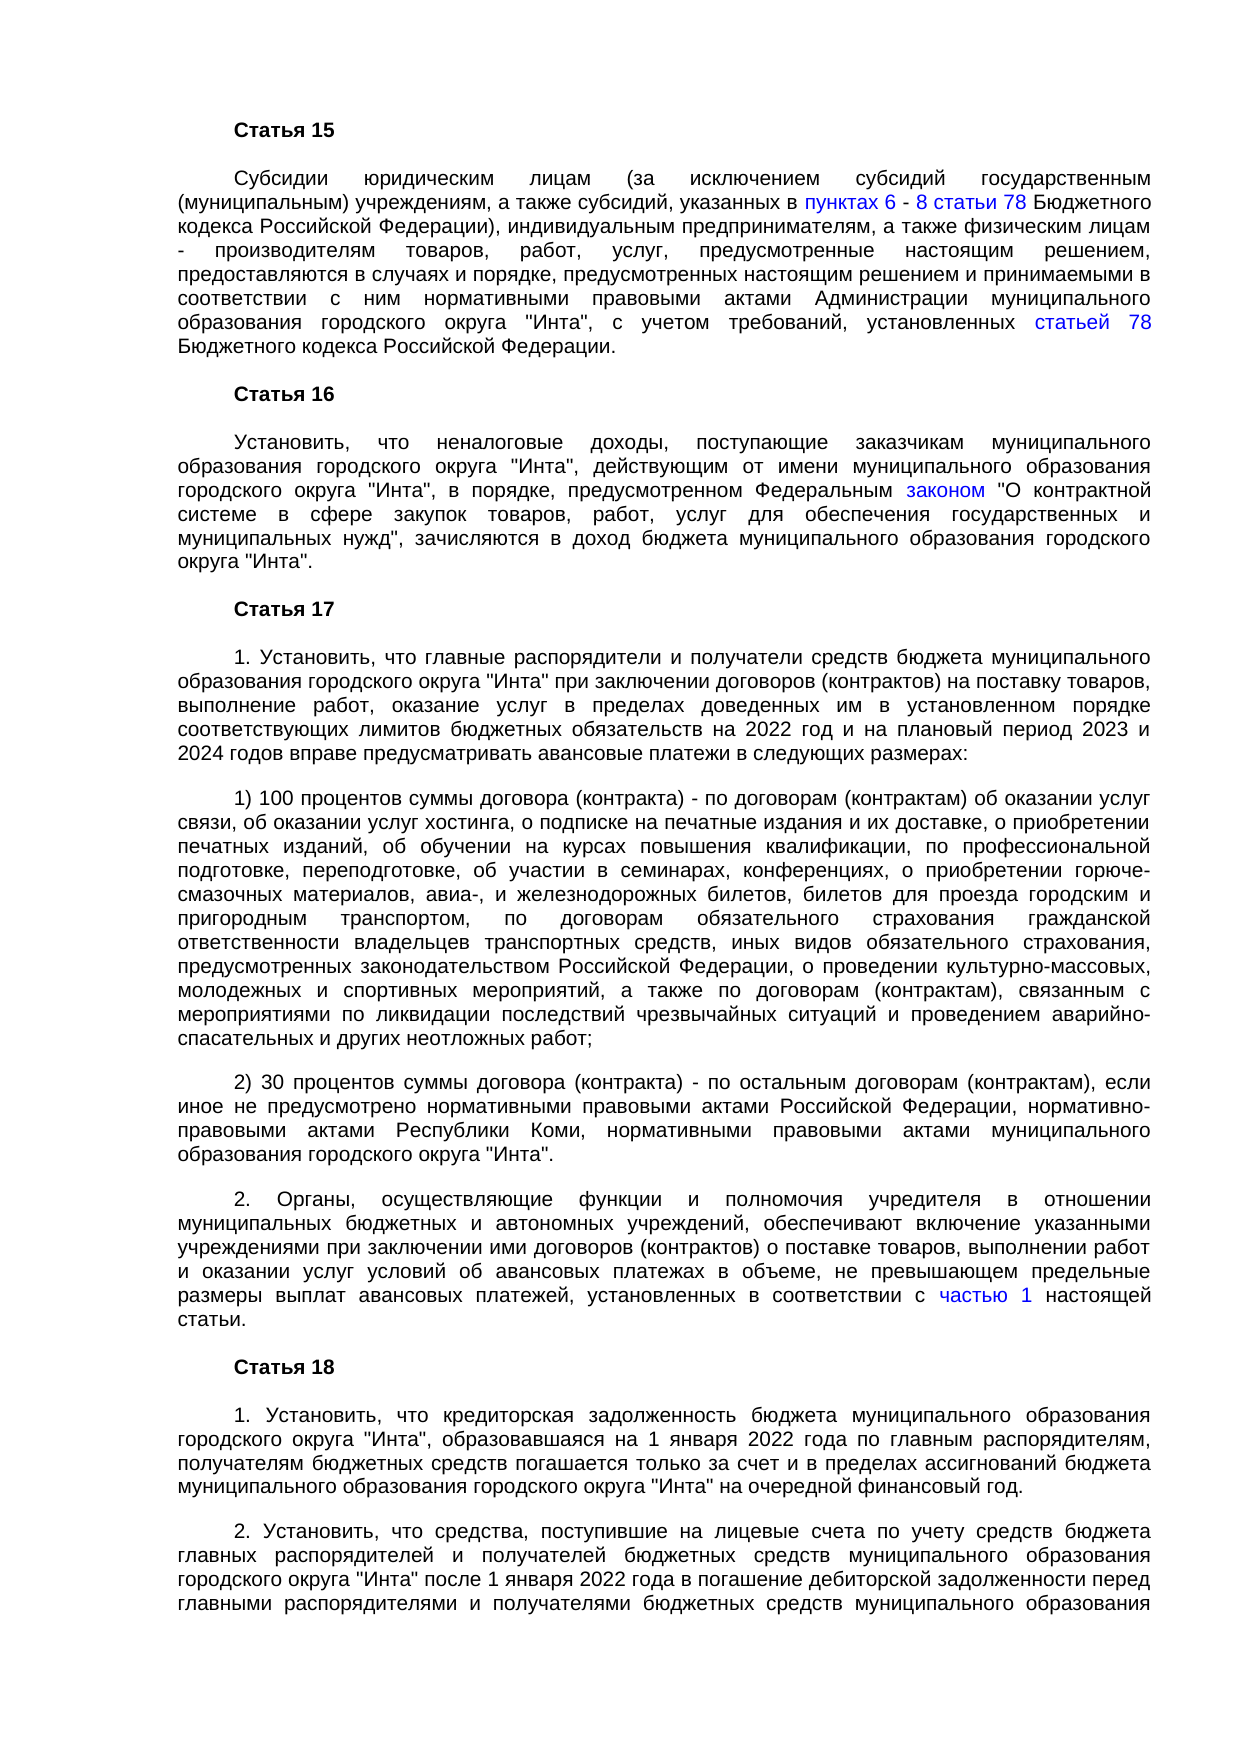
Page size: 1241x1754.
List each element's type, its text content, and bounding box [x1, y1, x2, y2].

text Субсидии юридическим лицам (за исключением субсидий государственным (муниципальным) учреждениям, а также субсидий, указанных в пунктах 6 - 8 статьи 78 Бюджетного кодекса Российской Федерации), индивидуальным предпринимателям, а также физическим лицам - производителям товаров, работ, услуг, предусмотренные настоящим решением, предоставляются в случаях и порядке, предусмотренных настоящим решением и принимаемыми в соответствии с ним нормативными правовыми актами Администрации муниципального образования городского округа "Инта", с учетом требований, установленных статьей 78 Бюджетного кодекса Российской Федерации. [177, 166, 1152, 358]
text 1) 100 процентов суммы договора (контракта) - по договорам (контрактам) об оказании услуг связи, об оказании услуг хостинга, о подписке на печатные издания и их доставке, о приобретении печатных изданий, об обучении на курсах повышения квалификации, по профессиональной подготовке, переподготовке, об участии в семинарах, конференциях, о приобретении горюче-смазочных материалов, авиа-, и железнодорожных билетов, билетов для проезда городским и пригородным транспортом, по договорам обязательного страхования гражданской ответственности владельцев транспортных средств, иных видов обязательного страхования, предусмотренных законодательством Российской Федерации, о проведении культурно-массовых, молодежных и спортивных мероприятий, а также по договорам (контрактам), связанным с мероприятиями по ликвидации последствий чрезвычайных ситуаций и проведением аварийно-спасательных и других неотложных работ; [177, 786, 1152, 1049]
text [177, 1519, 1152, 1615]
text 1. Установить, что главные распорядители и получатели средств бюджета муниципального образования городского округа "Инта" при заключении договоров (контрактов) на поставку товаров, выполнение работ, оказание услуг в пределах доведенных им в установленном порядке соответствующих лимитов бюджетных обязательств на 2022 год и на плановый период 2023 и 2024 годов вправе предусматривать авансовые платежи в следующих размерах: [177, 645, 1152, 765]
text 1. Установить, что кредиторская задолженность бюджета муниципального образования городского округа "Инта", образовавшаяся на 1 января 2022 года по главным распорядителям, получателям бюджетных средств погашается только за счет и в пределах ассигнований бюджета муниципального образования городского округа "Инта" на очередной финансовый год. [177, 1402, 1152, 1498]
title Статья 16 [177, 382, 1152, 406]
title Статья 17 [177, 597, 1152, 621]
title Статья 15 [177, 118, 1152, 142]
text 2. Органы, осуществляющие функции и полномочия учредителя в отношении муниципальных бюджетных и автономных учреждений, обеспечивают включение указанными учреждениями при заключении ими договоров (контрактов) о поставке товаров, выполнении работ и оказании услуг условий об авансовых платежах в объеме, не превышающем предельные размеры выплат авансовых платежей, установленных в соответствии с частью 1 настоящей статьи. [177, 1187, 1152, 1331]
text 2) 30 процентов суммы договора (контракта) - по остальным договорам (контрактам), если иное не предусмотрено нормативными правовыми актами Российской Федерации, нормативно-правовыми актами Республики Коми, нормативными правовыми актами муниципального образования городского округа "Инта". [177, 1070, 1152, 1166]
text Установить, что неналоговые доходы, поступающие заказчикам муниципального образования городского округа "Инта", действующим от имени муниципального образования городского округа "Инта", в порядке, предусмотренном Федеральным законом "О контрактной системе в сфере закупок товаров, работ, услуг для обеспечения государственных и муниципальных нужд", зачисляются в доход бюджета муниципального образования городского округа "Инта". [177, 429, 1152, 573]
title Статья 18 [177, 1354, 1152, 1378]
